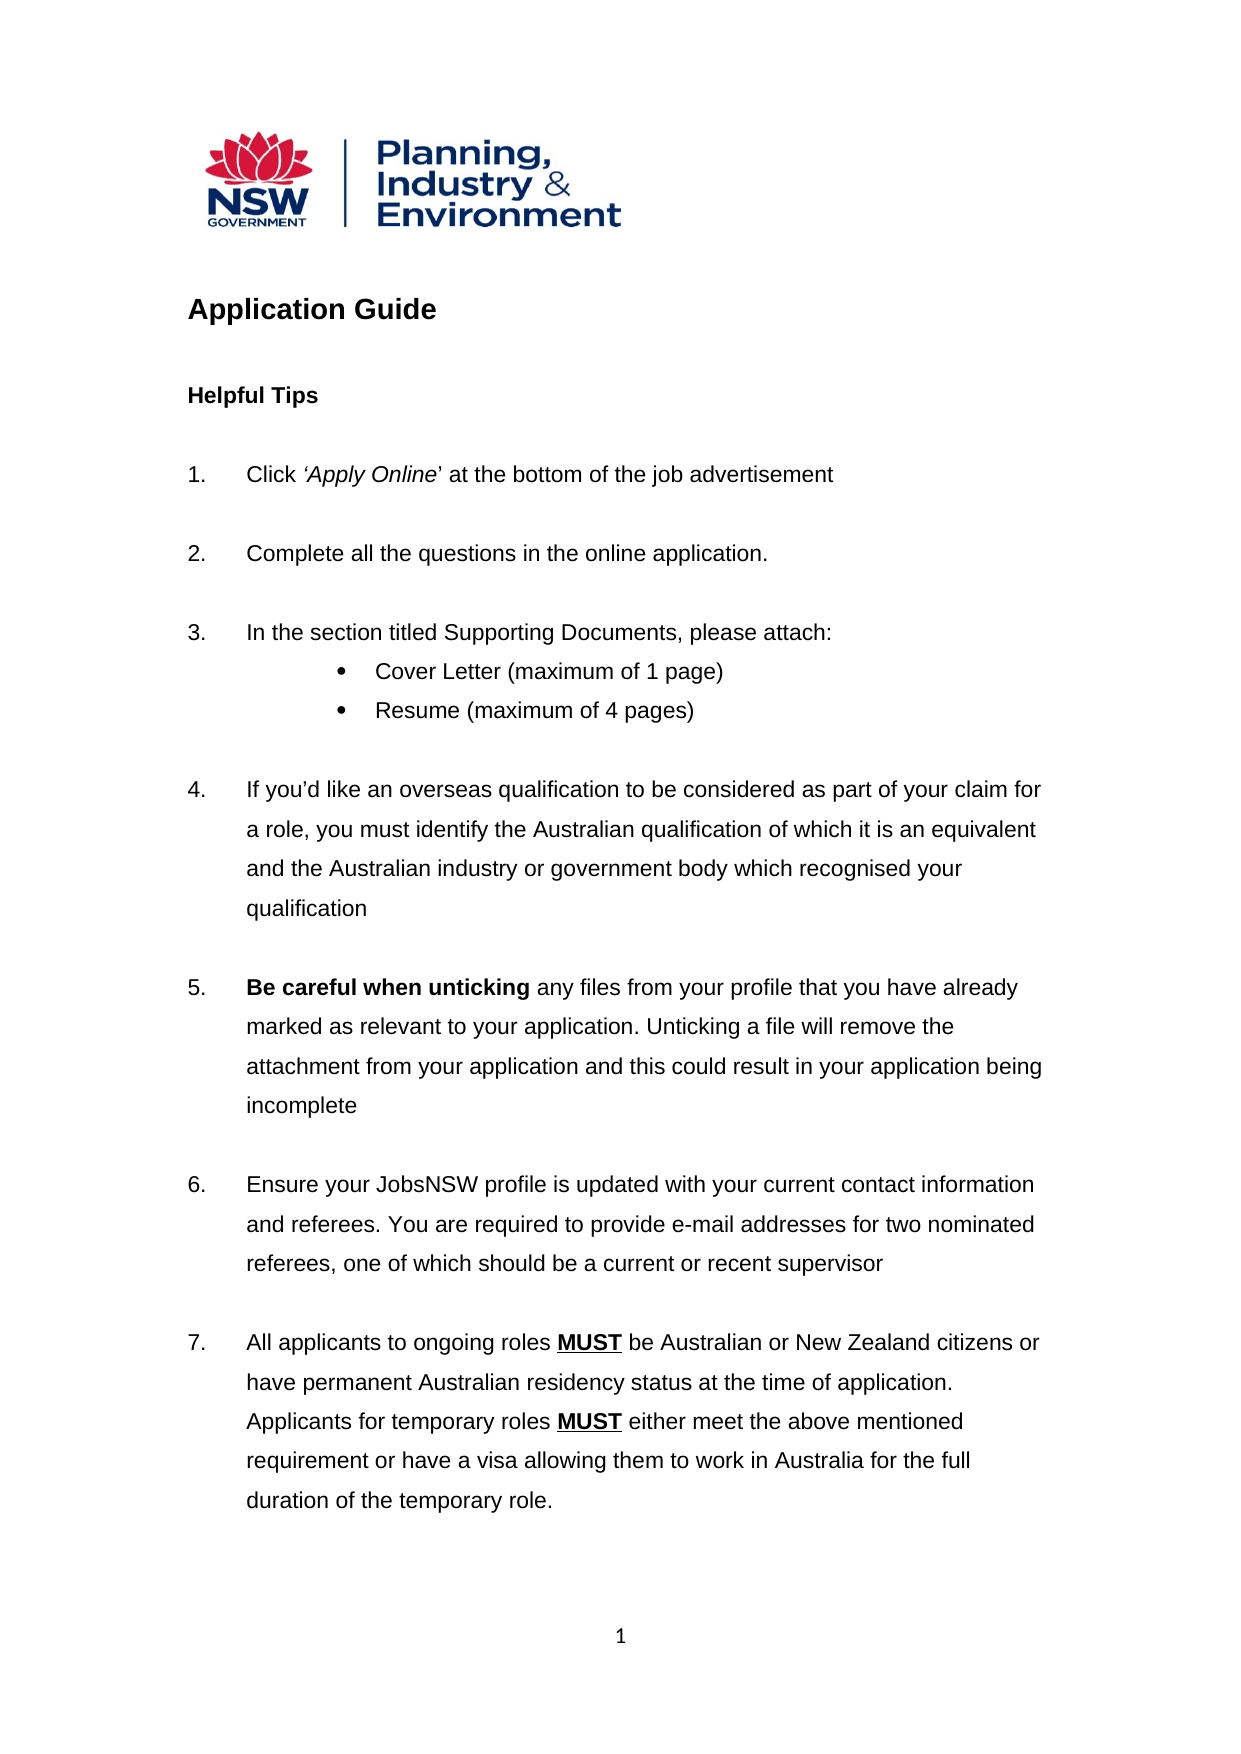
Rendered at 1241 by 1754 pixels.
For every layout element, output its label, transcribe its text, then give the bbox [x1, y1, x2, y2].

text Helpful Tips [187, 382, 1053, 408]
picture [187, 118, 636, 239]
list Resume (maximum of 4 pages) [337, 697, 1053, 724]
list Cover Letter (maximum of 1 page) [337, 658, 1053, 684]
list If you’d like an overseas qualification to be considered as part of your claim for a role, you must identify the Australian qualification of which it is an equivalent and the Australian industry or government body which recognised your qualification [187, 776, 1053, 921]
list In the section titled Supporting Documents, please attach: [187, 618, 1053, 645]
list Click ‘Apply Online’ at the bottom of the job advertisement [187, 461, 1053, 487]
list All applicants to ongoing roles MUST be Australian or New Zealand citizens or have permanent Australian residency status at the time of application. Applicants for temporary roles MUST either meet the above mentioned requirement or have a visa allowing them to work in Australia for the full duration of the temporary role. [187, 1329, 1053, 1513]
text Application Guide [187, 292, 1053, 325]
list Complete all the questions in the online application. [187, 539, 1053, 566]
list Ensure your JobsNSW profile is updated with your current contact information and referees. You are required to provide e-mail addresses for two nominated referees, one of which should be a current or recent supervisor [187, 1171, 1053, 1276]
list Be careful when unticking any files from your profile that you have already marked as relevant to your application. Unticking a file will remove the attachment from your application and this could result in your application being incomplete [187, 974, 1053, 1118]
